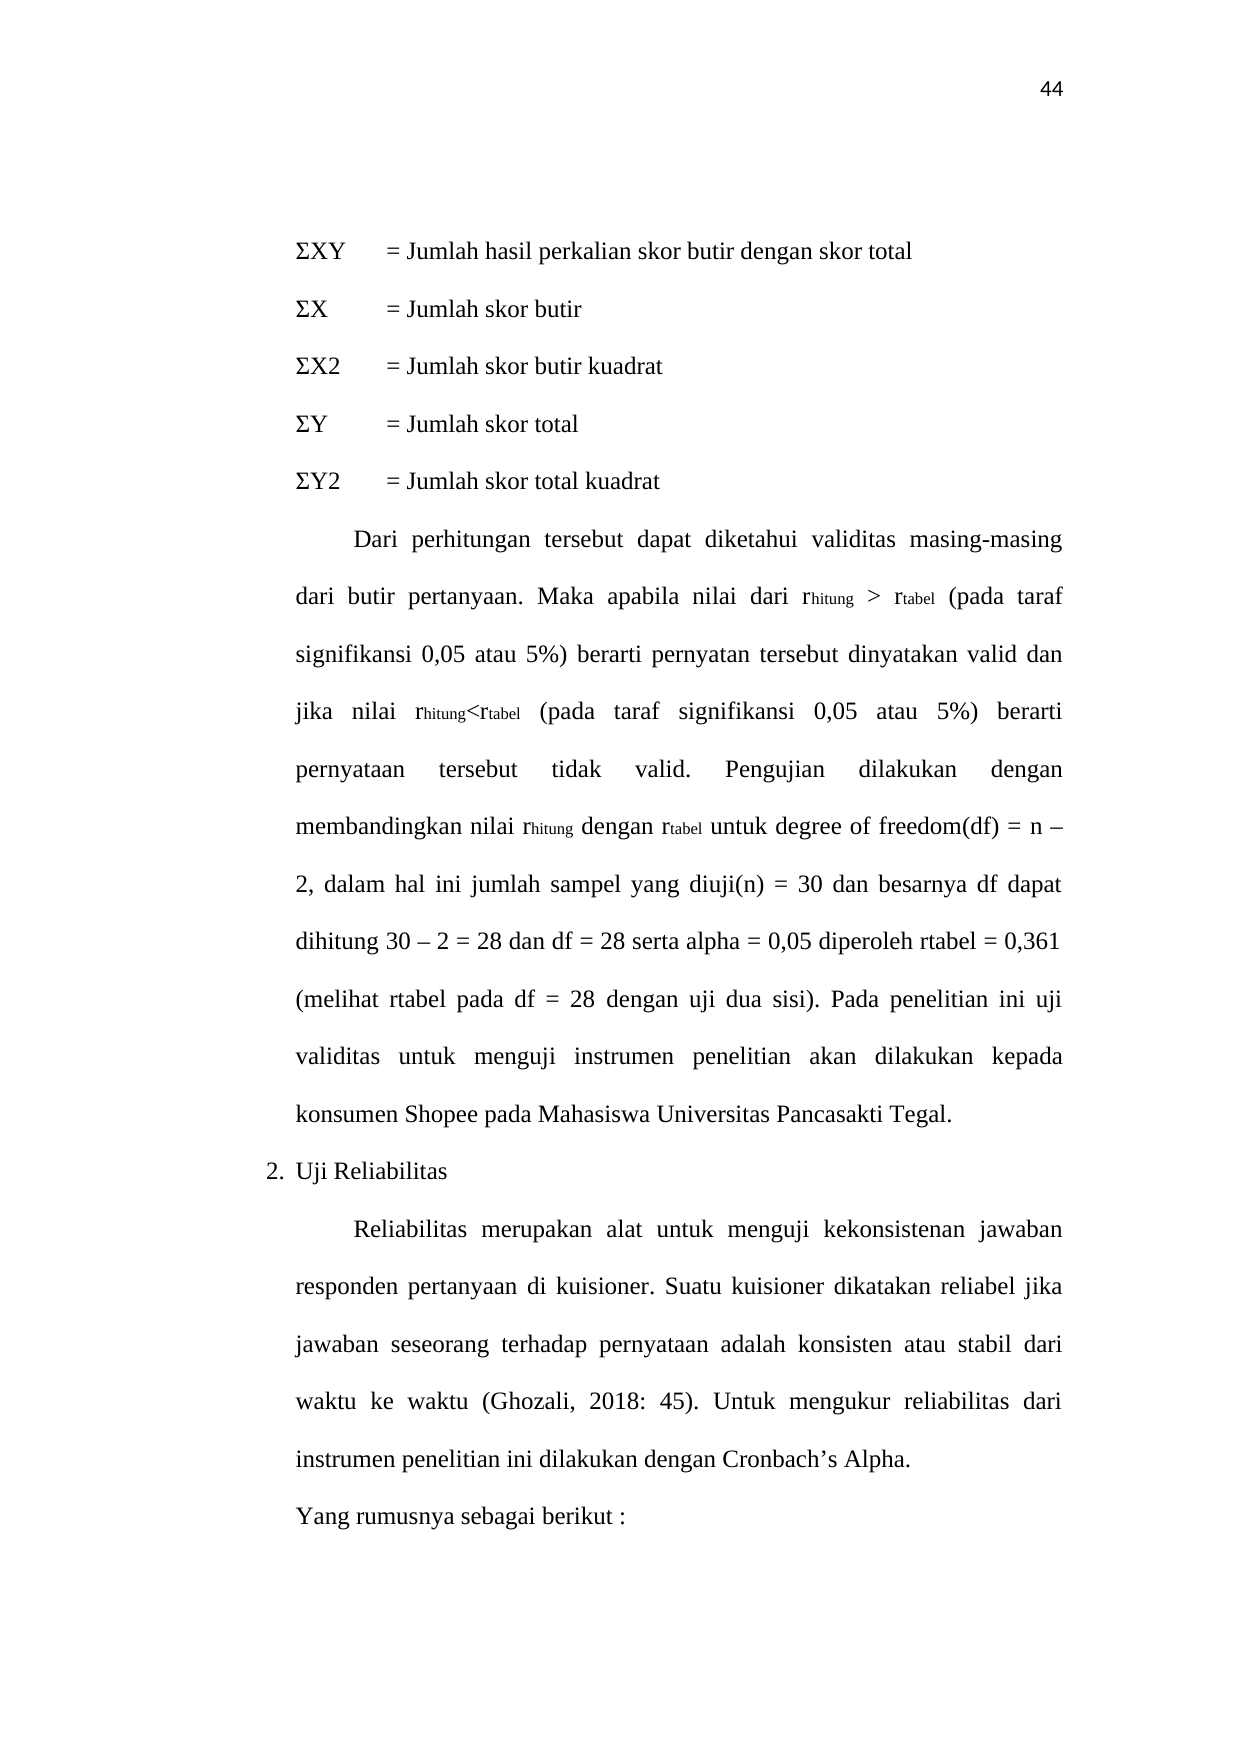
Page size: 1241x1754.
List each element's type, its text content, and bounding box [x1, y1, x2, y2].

list ΣX = Jumlah skor butir [295, 294, 1063, 322]
list Uji Reliabilitas [266, 1156, 1063, 1185]
list ΣX2 = Jumlah skor butir kuadrat [295, 351, 1063, 380]
list ΣY2 = Jumlah skor total kuadrat [295, 466, 1063, 495]
list ΣXY = Jumlah hasil perkalian skor butir dengan skor total [295, 236, 1063, 265]
list Reliabilitas merupakan alat untuk menguji kekonsistenan jawaban responden pertanyaan di kuisioner. Suatu kuisioner dikatakan reliabel jika jawaban seseorang terhadap pernyataan adalah konsisten atau stabil dari waktu ke waktu (Ghozali, 2018: 45). Untuk mengukur reliabilitas dari instrumen penelitian ini dilakukan dengan Cronbach’s Alpha. [295, 1214, 1063, 1472]
list Yang rumusnya sebagai berikut : [295, 1501, 1063, 1530]
list Dari perhitungan tersebut dapat diketahui validitas masing-masing dari butir pertanyaan. Maka apabila nilai dari rhitung > rtabel (pada taraf signifikansi 0,05 atau 5%) berarti pernyatan tersebut dinyatakan valid dan jika nilai rhitung<rtabel (pada taraf signifikansi 0,05 atau 5%) berarti pernyataan tersebut tidak valid. Pengujian dilakukan dengan membandingkan nilai rhitung dengan rtabel untuk degree of freedom(df) = n – 2, dalam hal ini jumlah sampel yang diuji(n) = 30 dan besarnya df dapat dihitung 30 – 2 = 28 dan df = 28 serta alpha = 0,05 diperoleh rtabel = 0,361 (melihat rtabel pada df = 28 dengan uji dua sisi). Pada penelitian ini uji validitas untuk menguji instrumen penelitian akan dilakukan kepada konsumen Shopee pada Mahasiswa Universitas Pancasakti Tegal. [295, 524, 1063, 1127]
list ΣY = Jumlah skor total [295, 409, 1063, 437]
